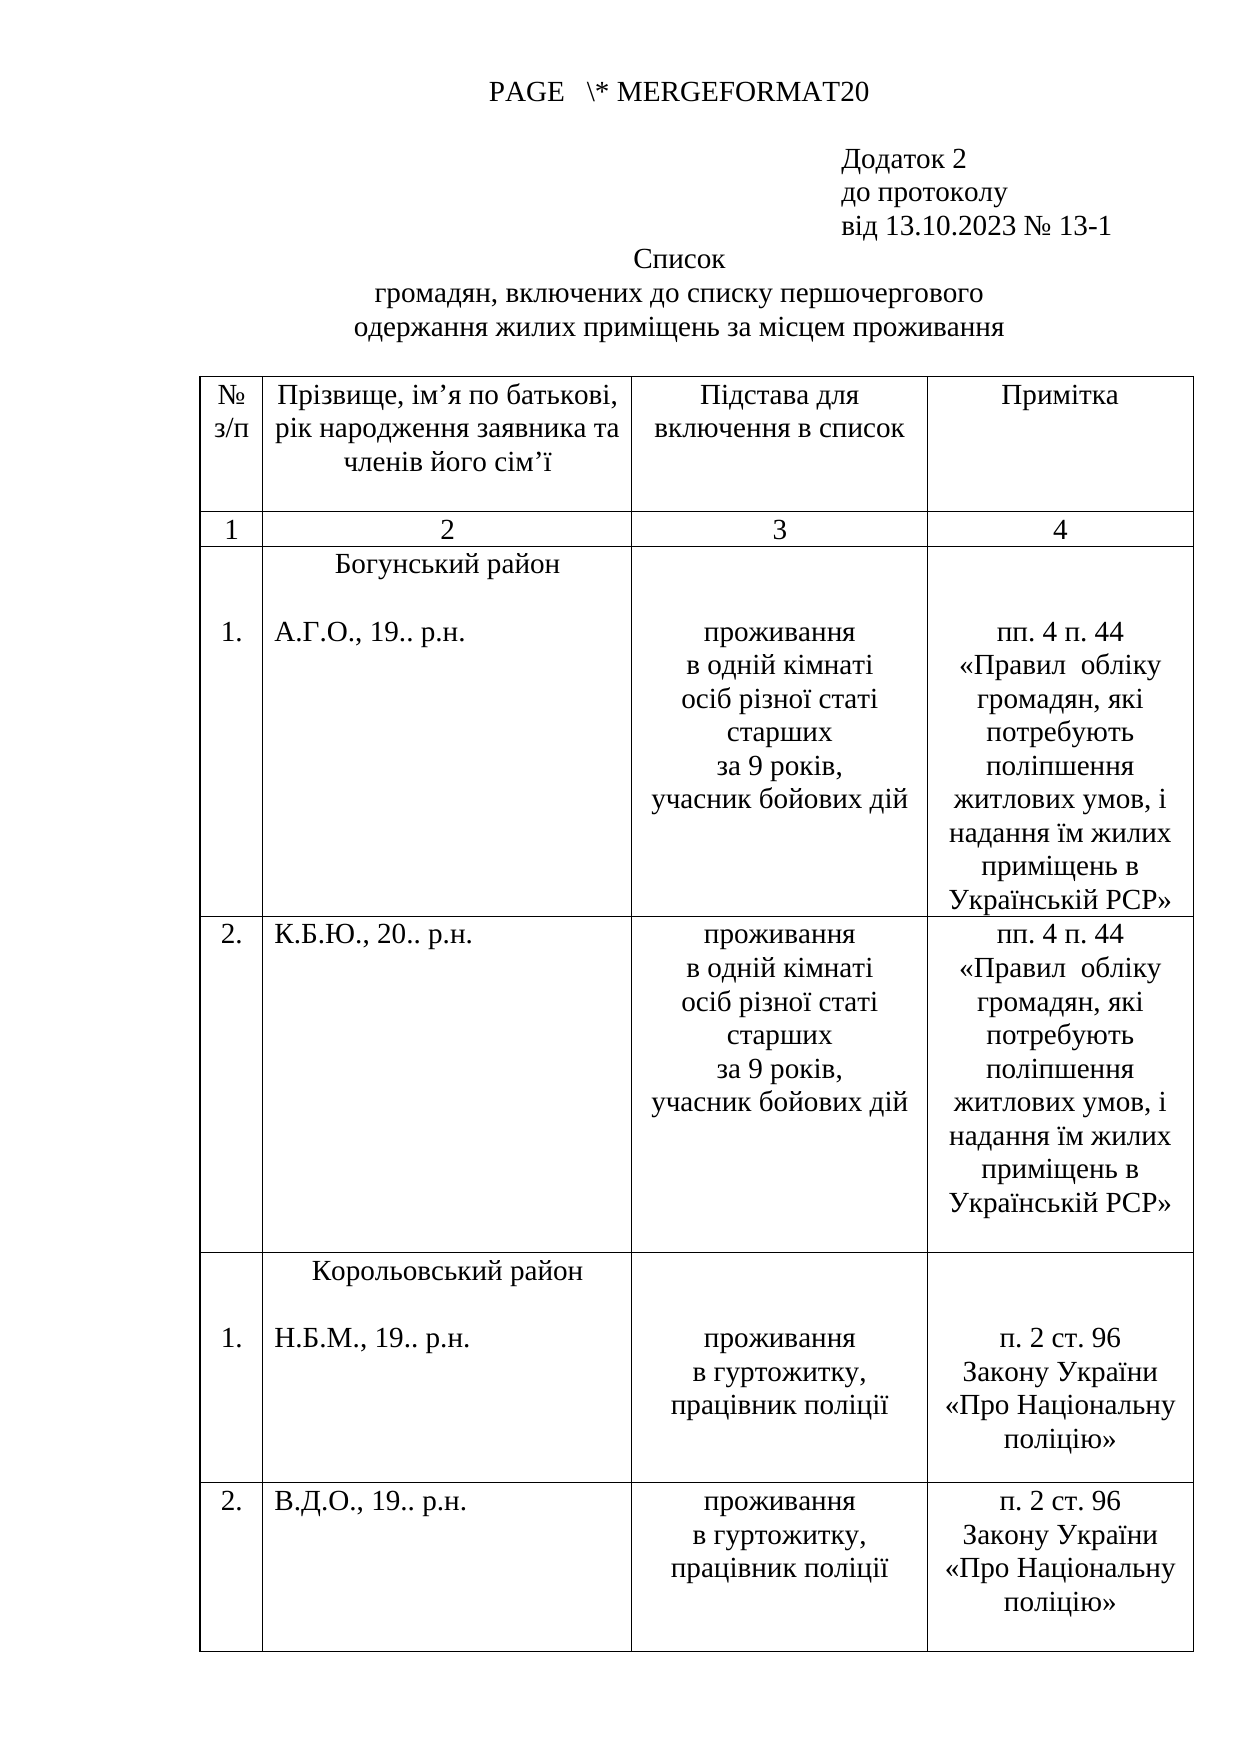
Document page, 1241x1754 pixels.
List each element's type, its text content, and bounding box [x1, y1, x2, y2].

table_header Прізвище, ім’я по батькові, рік народження заявника та членів його сім’ї [263, 377, 631, 511]
text одержання жилих приміщень за місцем проживання [177, 309, 1181, 342]
table_cell пп. 4 п. 44 «Правил обліку громадян, які потребують поліпшення житлових умов, і надання їм жилих приміщень в Українській РСР» [928, 917, 1193, 1252]
text громадян, включених до списку першочергового [177, 275, 1181, 309]
table_header Примітка [928, 377, 1193, 511]
table_cell 1. [201, 547, 262, 916]
text Список [177, 242, 1181, 275]
table_cell 3 [632, 512, 927, 546]
table_cell 2. [201, 917, 262, 1252]
table_cell 1 [201, 512, 262, 546]
table_cell проживання в одній кімнаті осіб різної статі старших за 9 років, учасник бойових дій [632, 547, 927, 916]
table_cell 1. [201, 1253, 262, 1482]
text Додаток 2 [177, 141, 1181, 174]
table_cell пп. 4 п. 44 «Правил обліку громадян, які потребують поліпшення житлових умов, і надання їм жилих приміщень в Українській РСР» [928, 547, 1193, 916]
table_cell Корольовський район Н.Б.М., 19.. р.н. [263, 1253, 631, 1482]
table_header № з/п [201, 377, 262, 511]
table_cell В.Д.О., 19.. р.н. [263, 1483, 631, 1651]
table_cell проживання в гуртожитку, працівник поліції [632, 1253, 927, 1482]
table_cell Богунський район А.Г.О., 19.. р.н. [263, 547, 631, 916]
table_cell проживання в гуртожитку, працівник поліції [632, 1483, 927, 1651]
table_cell 4 [928, 512, 1193, 546]
table_cell К.Б.Ю., 20.. р.н. [263, 917, 631, 1252]
text від 13.10.2023 № 13-1 [767, 208, 1181, 242]
table_cell п. 2 ст. 96 Закону України «Про Національну поліцію» [928, 1253, 1193, 1482]
table_header Підстава для включення в список [632, 377, 927, 511]
table_cell п. 2 ст. 96 Закону України «Про Національну поліцію» [928, 1483, 1193, 1651]
table_cell 2. [201, 1483, 262, 1651]
table_cell 2 [263, 512, 631, 546]
table_cell проживання в одній кімнаті осіб різної статі старших за 9 років, учасник бойових дій [632, 917, 927, 1252]
text до протоколу [693, 174, 1181, 208]
